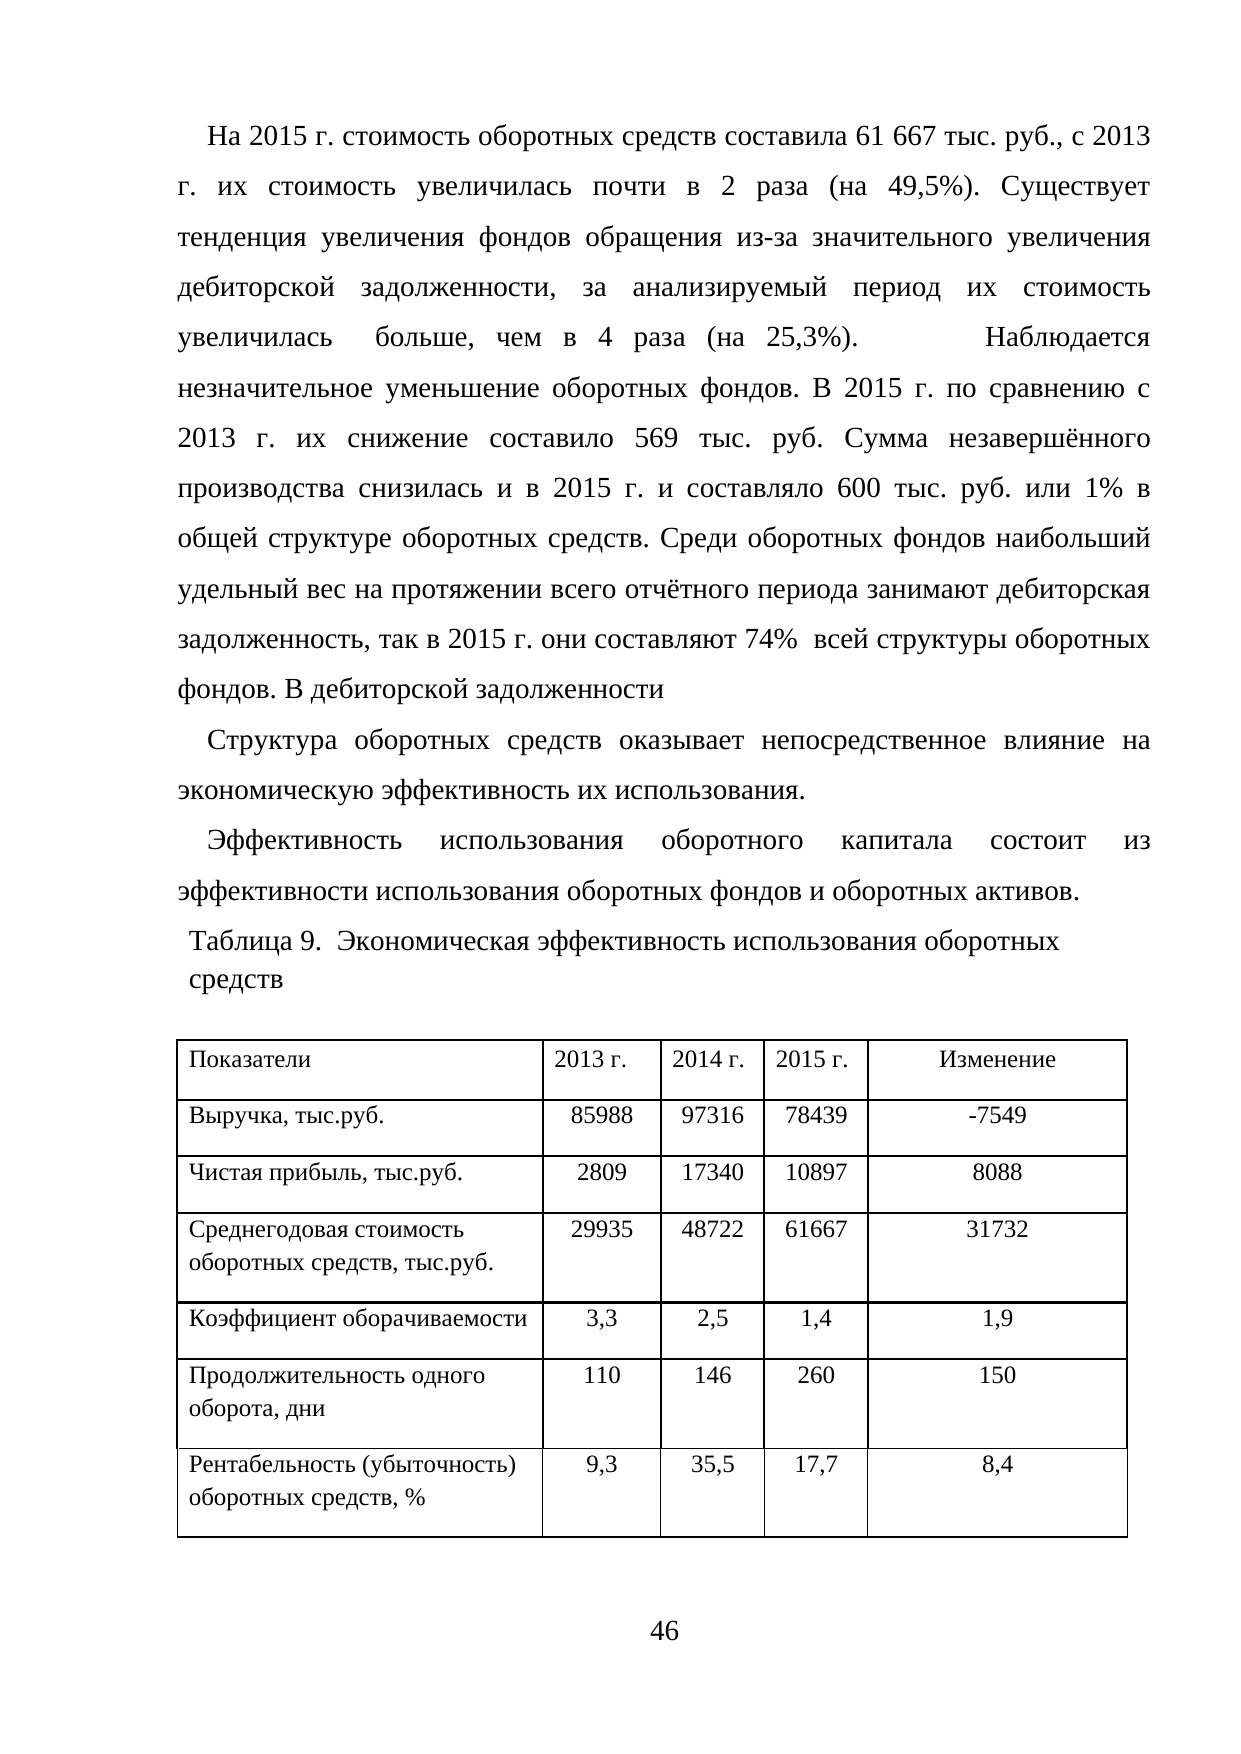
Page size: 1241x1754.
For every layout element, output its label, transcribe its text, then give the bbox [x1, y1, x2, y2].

table_cell Рентабельность (убыточность) оборотных средств, % [178, 1449, 542, 1536]
table_cell 29935 [544, 1214, 660, 1301]
table_cell 2015 г. [765, 1041, 867, 1098]
table_cell Изменение [869, 1041, 1126, 1098]
table_cell 35,5 [661, 1449, 764, 1536]
table_cell Среднегодовая стоимость оборотных средств, тыс.руб. [178, 1214, 542, 1301]
table_cell Выручка, тыс.руб. [178, 1101, 542, 1155]
table_cell Продолжительность одного оборота, дни [178, 1360, 542, 1448]
table_cell Чистая прибыль, тыс.руб. [178, 1157, 542, 1212]
table_cell 146 [662, 1360, 763, 1448]
table_cell 10897 [765, 1157, 867, 1212]
table_cell 1,9 [869, 1304, 1126, 1358]
table_cell Показатели [178, 1041, 542, 1098]
table_cell 8088 [869, 1157, 1126, 1212]
table_cell 61667 [765, 1214, 867, 1301]
table_cell 2013 г. [544, 1041, 660, 1098]
table_cell 260 [765, 1360, 867, 1448]
table_cell Коэффициент оборачиваемости [178, 1304, 542, 1358]
table_cell 2014 г. [662, 1041, 763, 1098]
text Структура оборотных средств оказывает непосредственное влияние на экономическую эффективность их использования. [177, 722, 1152, 806]
table_cell 17,7 [765, 1449, 867, 1536]
text Эффективность использования оборотного капитала состоит из эффективности использования оборотных фондов и оборотных активов. [177, 822, 1152, 906]
table_cell 9,3 [543, 1449, 660, 1536]
table_cell 3,3 [544, 1304, 660, 1358]
text На 2015 г. стоимость оборотных средств составила 61 667 тыс. руб., с 2013 г. их стоимость увеличилась почти в 2 раза (на 49,5%). Существует тенденция увеличения фондов обращения из-за значительного увеличения дебиторской задолженности, за анализируемый период их стоимость увеличилась больше, чем в 4 раза (на 25,3%). Наблюдается незначительное уменьшение оборотных фондов. В 2015 г. по сравнению с 2013 г. их снижение составило 569 тыс. руб. Сумма незавершённого производства снизилась и в 2015 г. и составляло 600 тыс. руб. или 1% в общей структуре оборотных средств. Среди оборотных фондов наибольший удельный вес на протяжении всего отчётного периода занимают дебиторская задолженность, так в 2015 г. они составляют 74% всей структуры оборотных фондов. В дебиторской задолженности [177, 118, 1152, 705]
table_cell -7549 [869, 1101, 1126, 1155]
table_cell 110 [544, 1360, 660, 1448]
table_cell 97316 [662, 1101, 763, 1155]
table_cell 17340 [662, 1157, 763, 1212]
table_cell 2809 [544, 1157, 660, 1212]
table_cell 85988 [544, 1101, 660, 1155]
table_cell 78439 [765, 1101, 867, 1155]
table_cell 8,4 [868, 1449, 1127, 1536]
table_header Таблица 9. Экономическая эффективность использования оборотных средств [177, 923, 1127, 1039]
table_cell 2,5 [662, 1304, 763, 1358]
table_cell 150 [869, 1360, 1126, 1448]
table_cell 31732 [869, 1214, 1126, 1301]
table_cell 48722 [662, 1214, 763, 1301]
table_cell 1,4 [765, 1304, 867, 1358]
